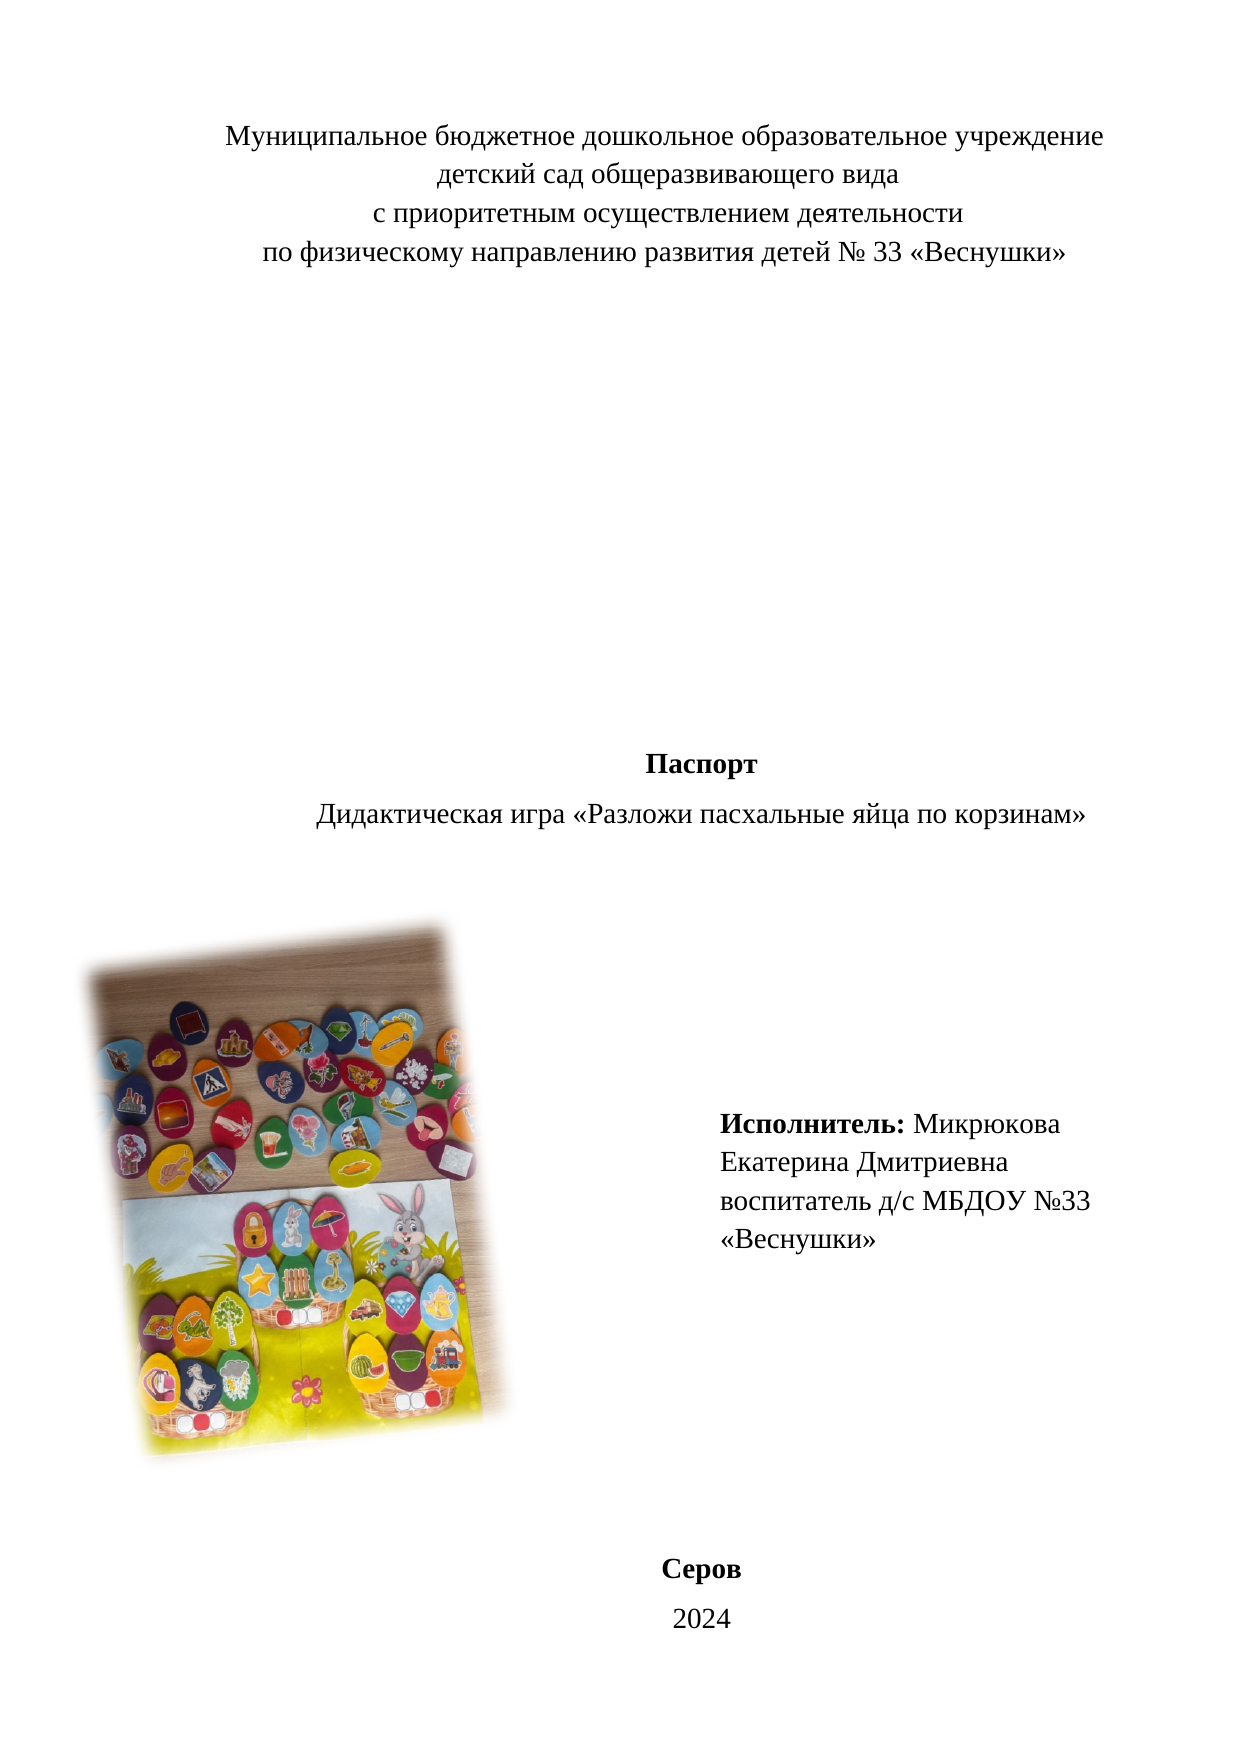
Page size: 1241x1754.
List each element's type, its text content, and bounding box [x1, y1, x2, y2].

text с приоритетным осуществлением деятельности [177, 195, 1152, 229]
text Серов [177, 1551, 1152, 1584]
text 2024 [177, 1601, 1152, 1635]
text по физическому направлению развития детей № 33 «Веснушки» [177, 234, 1152, 267]
text Дидактическая игра «Разложи пасхальные яйца по корзинам» [177, 796, 1152, 830]
picture [103, 940, 490, 1441]
text Муниципальное бюджетное дошкольное образовательное учреждение [177, 118, 1152, 152]
text детский сад общеразвивающего вида [177, 157, 1152, 190]
text Паспорт [177, 746, 1152, 779]
